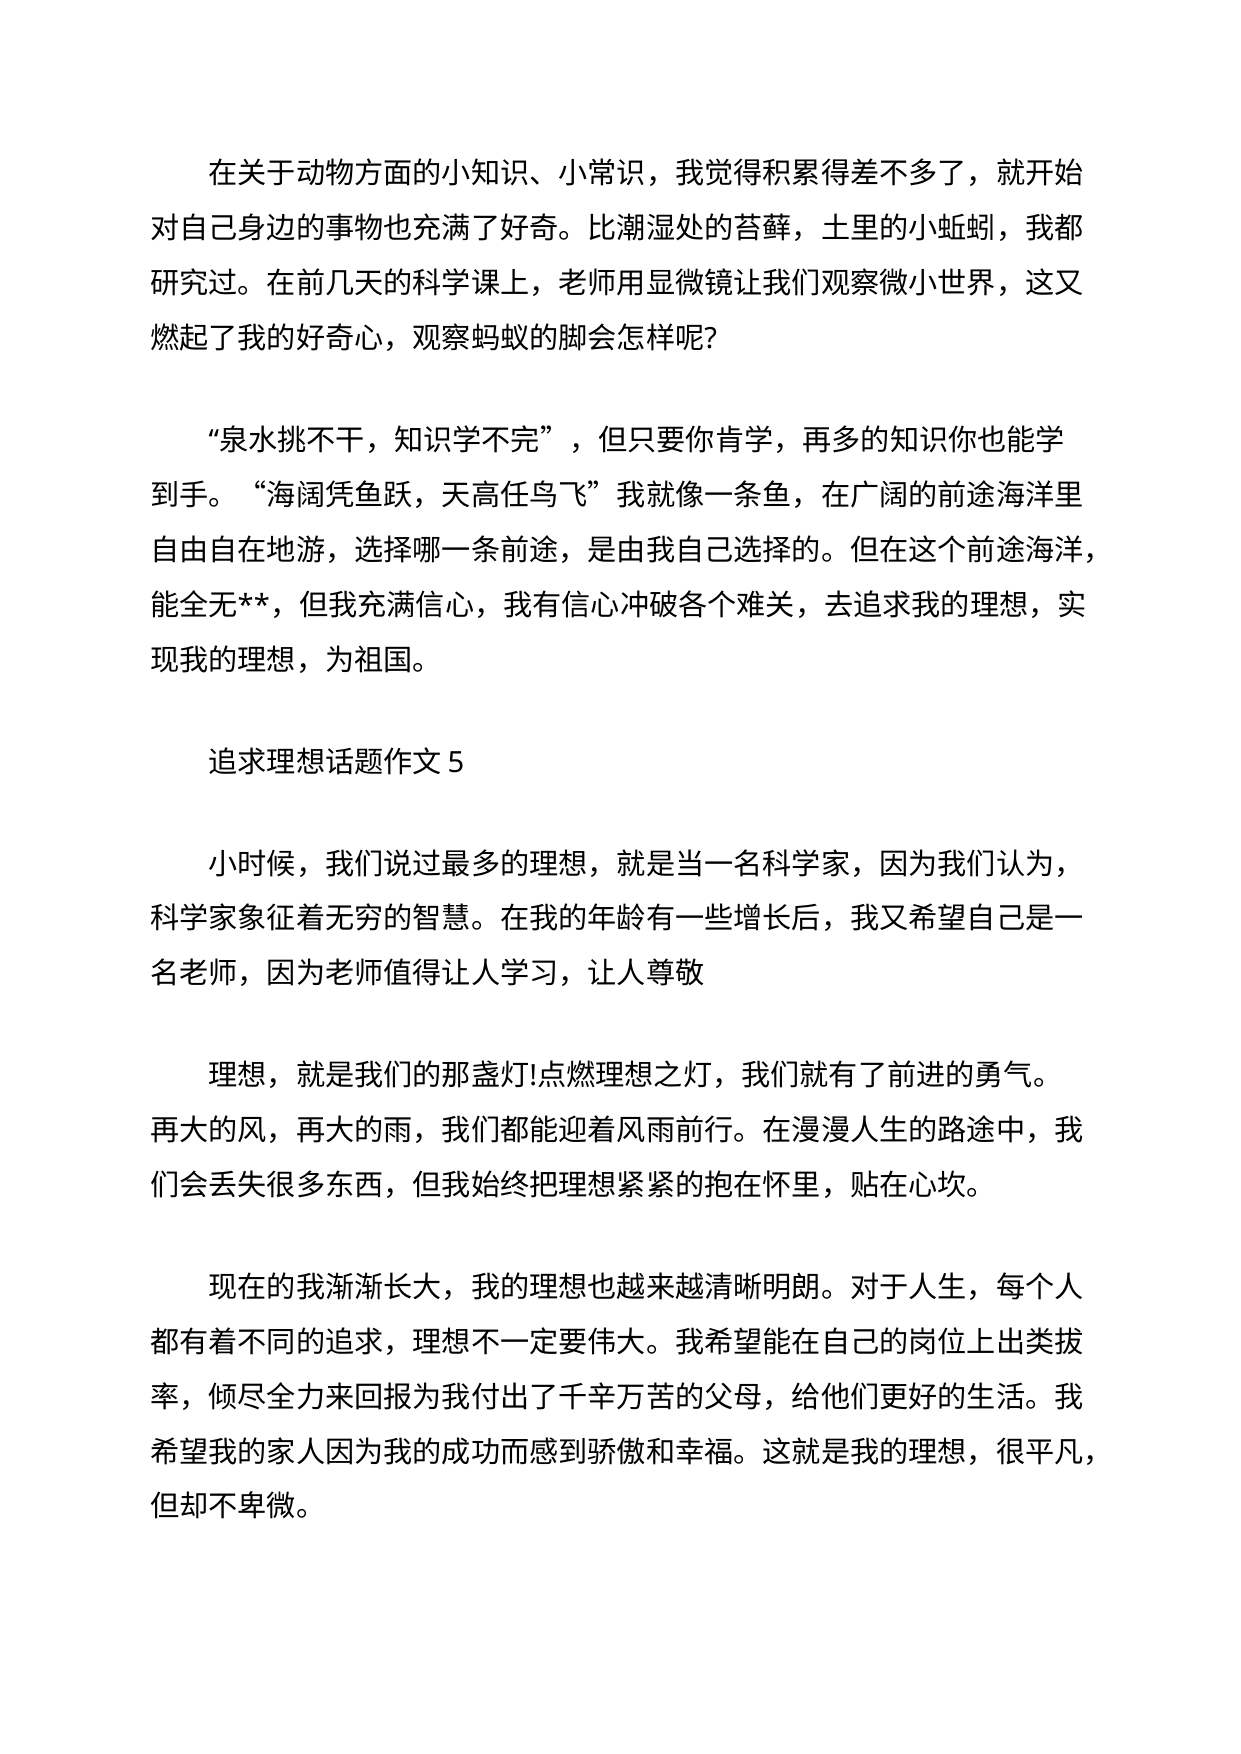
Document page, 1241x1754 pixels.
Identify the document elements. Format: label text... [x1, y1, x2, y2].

text 在关于动物方面的小知识、小常识，我觉得积累得差不多了，就开始对自己身边的事物也充满了好奇。比潮湿处的苔藓，土里的小蚯蚓，我都研究过。在前几天的科学课上，老师用显微镜让我们观察微小世界，这又燃起了我的好奇心，观察蚂蚁的脚会怎样呢? [150, 150, 1090, 357]
text 理想，就是我们的那盏灯!点燃理想之灯，我们就有了前进的勇气。再大的风，再大的雨，我们都能迎着风雨前行。在漫漫人生的路途中，我们会丢失很多东西，但我始终把理想紧紧的抱在怀里，贴在心坎。 [150, 1052, 1090, 1204]
text 现在的我渐渐长大，我的理想也越来越清晰明朗。对于人生，每个人都有着不同的追求，理想不一定要伟大。我希望能在自己的岗位上出类拔率，倾尽全力来回报为我付出了千辛万苦的父母，给他们更好的生活。我希望我的家人因为我的成功而感到骄傲和幸福。这就是我的理想，很平凡，但却不卑微。 [150, 1263, 1090, 1525]
text “泉水挑不干，知识学不完”，但只要你肯学，再多的知识你也能学到手。“海阔凭鱼跃，天高任鸟飞”我就像一条鱼，在广阔的前途海洋里自由自在地游，选择哪一条前途，是由我自己选择的。但在这个前途海洋，能全无**，但我充满信心，我有信心冲破各个难关，去追求我的理想，实现我的理想，为祖国。 [150, 417, 1090, 679]
text 小时候，我们说过最多的理想，就是当一名科学家，因为我们认为，科学家象征着无穷的智慧。在我的年龄有一些增长后，我又希望自己是一名老师，因为老师值得让人学习，让人尊敬 [150, 840, 1090, 992]
text 追求理想话题作文5 [150, 738, 1090, 781]
